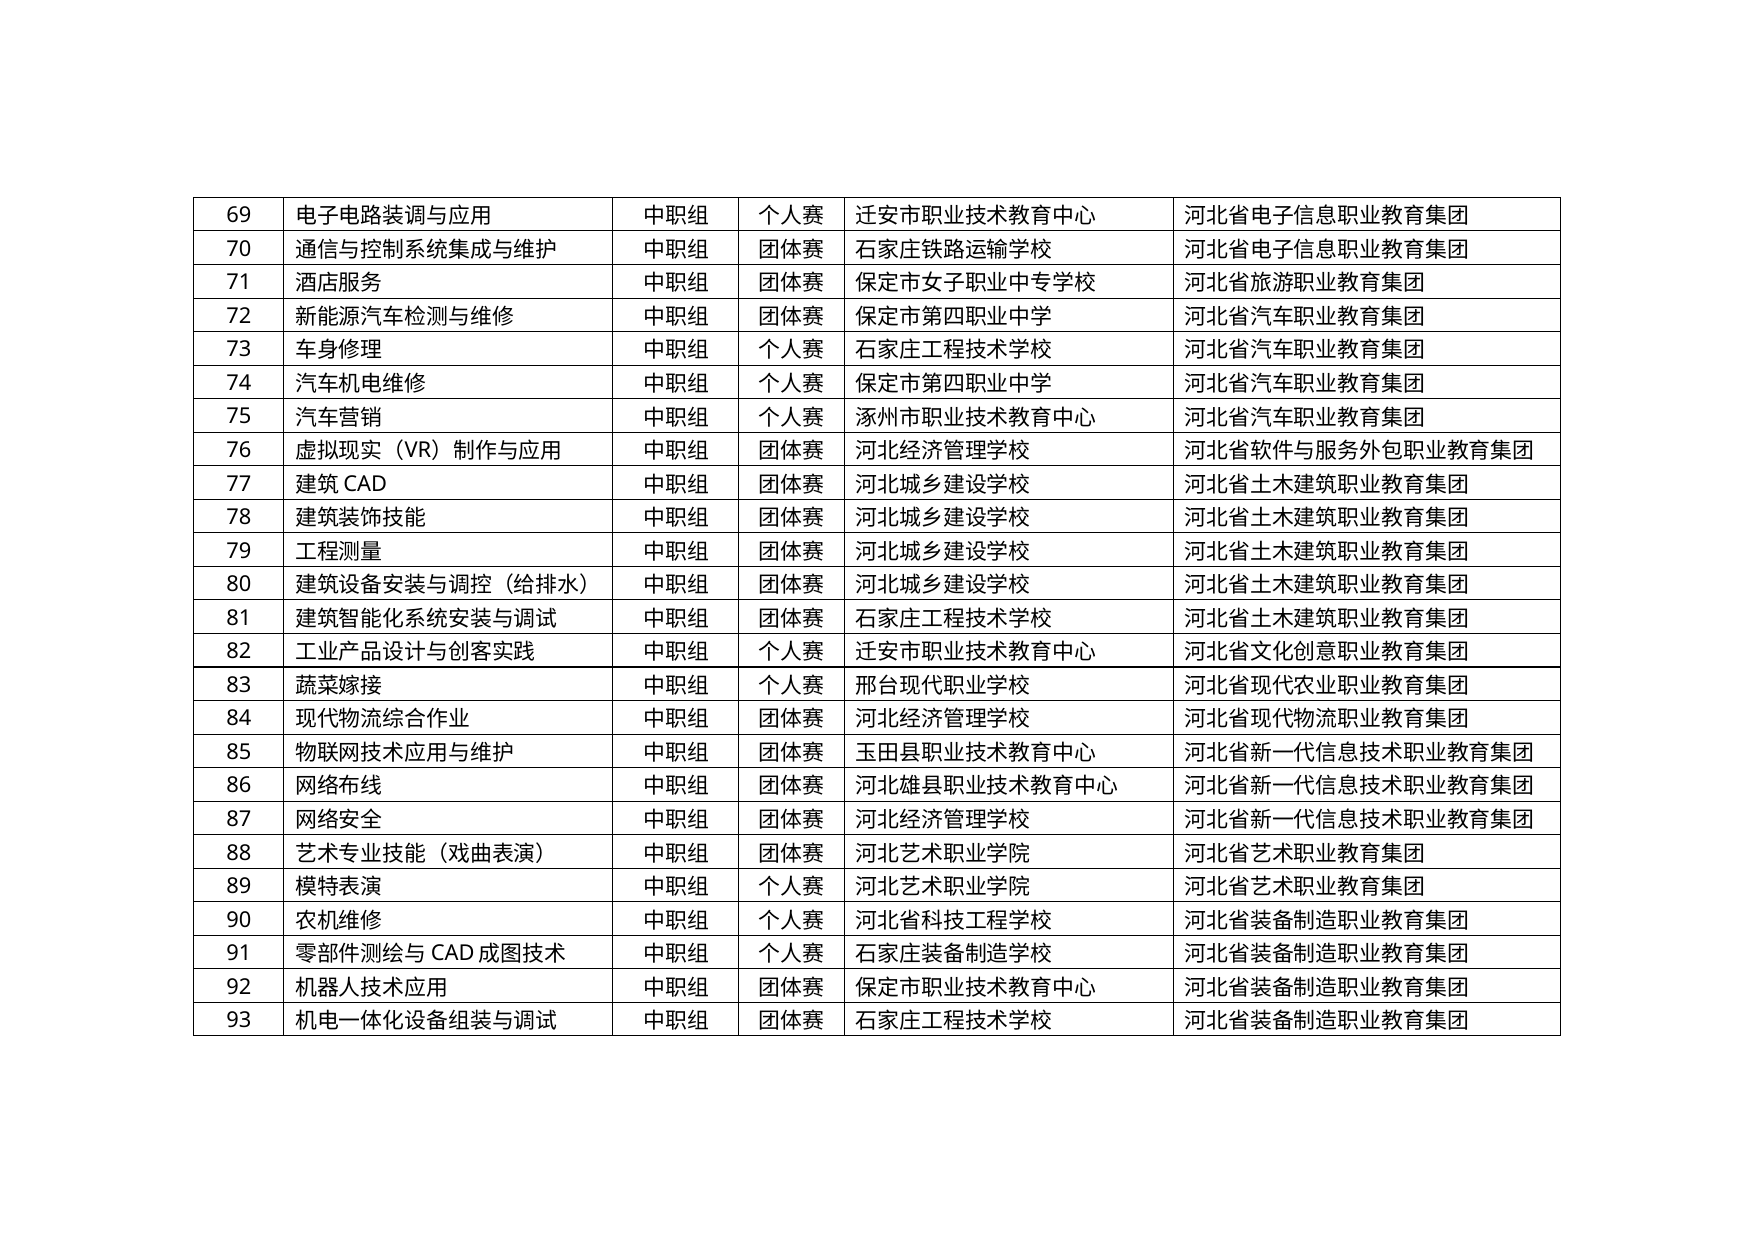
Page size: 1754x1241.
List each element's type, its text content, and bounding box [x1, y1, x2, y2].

table_cell 83 [194, 668, 283, 700]
table_cell 河北省文化创意职业教育集团 [1174, 634, 1560, 666]
table_cell 中职组 [613, 567, 738, 599]
table_cell 河北省现代物流职业教育集团 [1174, 701, 1560, 733]
table_cell 78 [194, 500, 283, 532]
table_cell 建筑设备安装与调控（给排水） [284, 567, 612, 599]
table_cell 石家庄工程技术学校 [845, 332, 1173, 364]
table_cell 迁安市职业技术教育中心 [845, 634, 1173, 666]
table_cell 河北省汽车职业教育集团 [1174, 366, 1560, 398]
table_cell 石家庄装备制造学校 [845, 936, 1173, 968]
table_cell 河北省汽车职业教育集团 [1174, 332, 1560, 364]
table_cell 汽车营销 [284, 399, 612, 432]
table_cell 93 [194, 1003, 283, 1035]
table_cell 河北省装备制造职业教育集团 [1174, 936, 1560, 968]
table_cell 69 [194, 198, 283, 230]
table_cell 河北省电子信息职业教育集团 [1174, 198, 1560, 230]
table_cell 物联网技术应用与维护 [284, 735, 612, 767]
table_cell 中职组 [613, 1003, 738, 1035]
table_cell 河北城乡建设学校 [845, 466, 1173, 499]
table_cell 75 [194, 399, 283, 432]
table_cell 个人赛 [739, 902, 844, 935]
table_cell 73 [194, 332, 283, 364]
table_cell 涿州市职业技术教育中心 [845, 399, 1173, 432]
table_cell 河北省装备制造职业教育集团 [1174, 969, 1560, 1002]
table_cell 中职组 [613, 634, 738, 666]
table_cell 85 [194, 735, 283, 767]
table_cell 86 [194, 768, 283, 801]
table_cell 个人赛 [739, 198, 844, 230]
table_cell 76 [194, 433, 283, 465]
table_cell 保定市女子职业中专学校 [845, 265, 1173, 297]
table_cell 河北省土木建筑职业教育集团 [1174, 600, 1560, 633]
table_cell 建筑装饰技能 [284, 500, 612, 532]
table_cell 72 [194, 299, 283, 331]
table_cell 91 [194, 936, 283, 968]
table_cell 保定市第四职业中学 [845, 366, 1173, 398]
table_cell 团体赛 [739, 701, 844, 733]
table_cell 河北省土木建筑职业教育集团 [1174, 533, 1560, 566]
table_cell 零部件测绘与CAD成图技术 [284, 936, 612, 968]
table_cell 中职组 [613, 433, 738, 465]
table_cell 建筑CAD [284, 466, 612, 499]
table_cell 71 [194, 265, 283, 297]
table_cell 团体赛 [739, 768, 844, 801]
table_cell 个人赛 [739, 936, 844, 968]
table_cell 河北经济管理学校 [845, 701, 1173, 733]
table_cell 河北省新一代信息技术职业教育集团 [1174, 802, 1560, 834]
table_cell 石家庄铁路运输学校 [845, 231, 1173, 264]
table_cell 中职组 [613, 600, 738, 633]
table_cell 个人赛 [739, 668, 844, 700]
table_cell 个人赛 [739, 869, 844, 901]
table_cell 玉田县职业技术教育中心 [845, 735, 1173, 767]
table_cell 河北省艺术职业教育集团 [1174, 869, 1560, 901]
table_cell 87 [194, 802, 283, 834]
table_cell 网络安全 [284, 802, 612, 834]
table_cell 中职组 [613, 500, 738, 532]
table_cell 中职组 [613, 265, 738, 297]
table_cell 网络布线 [284, 768, 612, 801]
table_cell 团体赛 [739, 1003, 844, 1035]
table_cell 艺术专业技能（戏曲表演） [284, 835, 612, 868]
table_cell 河北省软件与服务外包职业教育集团 [1174, 433, 1560, 465]
table_cell 河北省旅游职业教育集团 [1174, 265, 1560, 297]
table_cell 中职组 [613, 902, 738, 935]
table_cell 团体赛 [739, 969, 844, 1002]
table_cell 河北省土木建筑职业教育集团 [1174, 500, 1560, 532]
table_cell 团体赛 [739, 835, 844, 868]
table_cell 中职组 [613, 299, 738, 331]
table_cell 个人赛 [739, 634, 844, 666]
table_cell 79 [194, 533, 283, 566]
table_cell 中职组 [613, 735, 738, 767]
table_cell 邢台现代职业学校 [845, 668, 1173, 700]
table_cell 团体赛 [739, 500, 844, 532]
table_cell 河北省装备制造职业教育集团 [1174, 902, 1560, 935]
table_cell 河北省土木建筑职业教育集团 [1174, 567, 1560, 599]
table_cell 河北经济管理学校 [845, 433, 1173, 465]
table_cell 80 [194, 567, 283, 599]
table_cell 中职组 [613, 332, 738, 364]
table_cell 河北省现代农业职业教育集团 [1174, 668, 1560, 700]
table_cell 70 [194, 231, 283, 264]
table_cell 保定市第四职业中学 [845, 299, 1173, 331]
table_cell 酒店服务 [284, 265, 612, 297]
table_cell 汽车机电维修 [284, 366, 612, 398]
table_cell 农机维修 [284, 902, 612, 935]
table_cell 中职组 [613, 231, 738, 264]
table_cell 团体赛 [739, 231, 844, 264]
table_cell 团体赛 [739, 265, 844, 297]
table_cell 建筑智能化系统安装与调试 [284, 600, 612, 633]
table_cell 现代物流综合作业 [284, 701, 612, 733]
table_cell 中职组 [613, 533, 738, 566]
table_cell 河北省装备制造职业教育集团 [1174, 1003, 1560, 1035]
table_cell 团体赛 [739, 802, 844, 834]
table_cell 石家庄工程技术学校 [845, 600, 1173, 633]
table_cell 电子电路装调与应用 [284, 198, 612, 230]
table_cell 81 [194, 600, 283, 633]
table_cell 团体赛 [739, 533, 844, 566]
table_cell 团体赛 [739, 600, 844, 633]
table_cell 团体赛 [739, 299, 844, 331]
table_cell 机电一体化设备组装与调试 [284, 1003, 612, 1035]
table_cell 中职组 [613, 835, 738, 868]
table_cell 通信与控制系统集成与维护 [284, 231, 612, 264]
table_cell 团体赛 [739, 433, 844, 465]
table_cell 河北省土木建筑职业教育集团 [1174, 466, 1560, 499]
table_cell 中职组 [613, 936, 738, 968]
table_cell 82 [194, 634, 283, 666]
table_cell 中职组 [613, 869, 738, 901]
table_cell 中职组 [613, 366, 738, 398]
table_cell 河北艺术职业学院 [845, 835, 1173, 868]
table_cell 89 [194, 869, 283, 901]
table_cell 74 [194, 366, 283, 398]
table_cell 河北经济管理学校 [845, 802, 1173, 834]
table_cell 个人赛 [739, 399, 844, 432]
table_cell 中职组 [613, 668, 738, 700]
table_cell 92 [194, 969, 283, 1002]
table_cell 团体赛 [739, 735, 844, 767]
table_cell 中职组 [613, 399, 738, 432]
table_cell 个人赛 [739, 332, 844, 364]
table_cell 石家庄工程技术学校 [845, 1003, 1173, 1035]
table_cell 中职组 [613, 768, 738, 801]
table_cell 迁安市职业技术教育中心 [845, 198, 1173, 230]
table_cell 工程测量 [284, 533, 612, 566]
table_cell 77 [194, 466, 283, 499]
table_cell 河北艺术职业学院 [845, 869, 1173, 901]
table_cell 河北雄县职业技术教育中心 [845, 768, 1173, 801]
table_cell 84 [194, 701, 283, 733]
table_cell 中职组 [613, 701, 738, 733]
table_cell 河北城乡建设学校 [845, 500, 1173, 532]
table_cell 团体赛 [739, 567, 844, 599]
table_cell 中职组 [613, 969, 738, 1002]
table_cell 保定市职业技术教育中心 [845, 969, 1173, 1002]
table_cell 河北省新一代信息技术职业教育集团 [1174, 735, 1560, 767]
table_cell 新能源汽车检测与维修 [284, 299, 612, 331]
table_cell 88 [194, 835, 283, 868]
table_cell 河北城乡建设学校 [845, 567, 1173, 599]
table_cell 个人赛 [739, 366, 844, 398]
table_cell 车身修理 [284, 332, 612, 364]
table_cell 河北省科技工程学校 [845, 902, 1173, 935]
table_cell 虚拟现实（VR）制作与应用 [284, 433, 612, 465]
table_cell 机器人技术应用 [284, 969, 612, 1002]
table_cell 中职组 [613, 802, 738, 834]
table_cell 中职组 [613, 198, 738, 230]
table_cell 模特表演 [284, 869, 612, 901]
table_cell 蔬菜嫁接 [284, 668, 612, 700]
table_cell 工业产品设计与创客实践 [284, 634, 612, 666]
table_cell 中职组 [613, 466, 738, 499]
table_cell 90 [194, 902, 283, 935]
table_cell 河北省汽车职业教育集团 [1174, 399, 1560, 432]
table_cell 河北省电子信息职业教育集团 [1174, 231, 1560, 264]
table_cell 团体赛 [739, 466, 844, 499]
table_cell 河北省汽车职业教育集团 [1174, 299, 1560, 331]
table_cell 河北省新一代信息技术职业教育集团 [1174, 768, 1560, 801]
table_cell 河北城乡建设学校 [845, 533, 1173, 566]
table_cell 河北省艺术职业教育集团 [1174, 835, 1560, 868]
